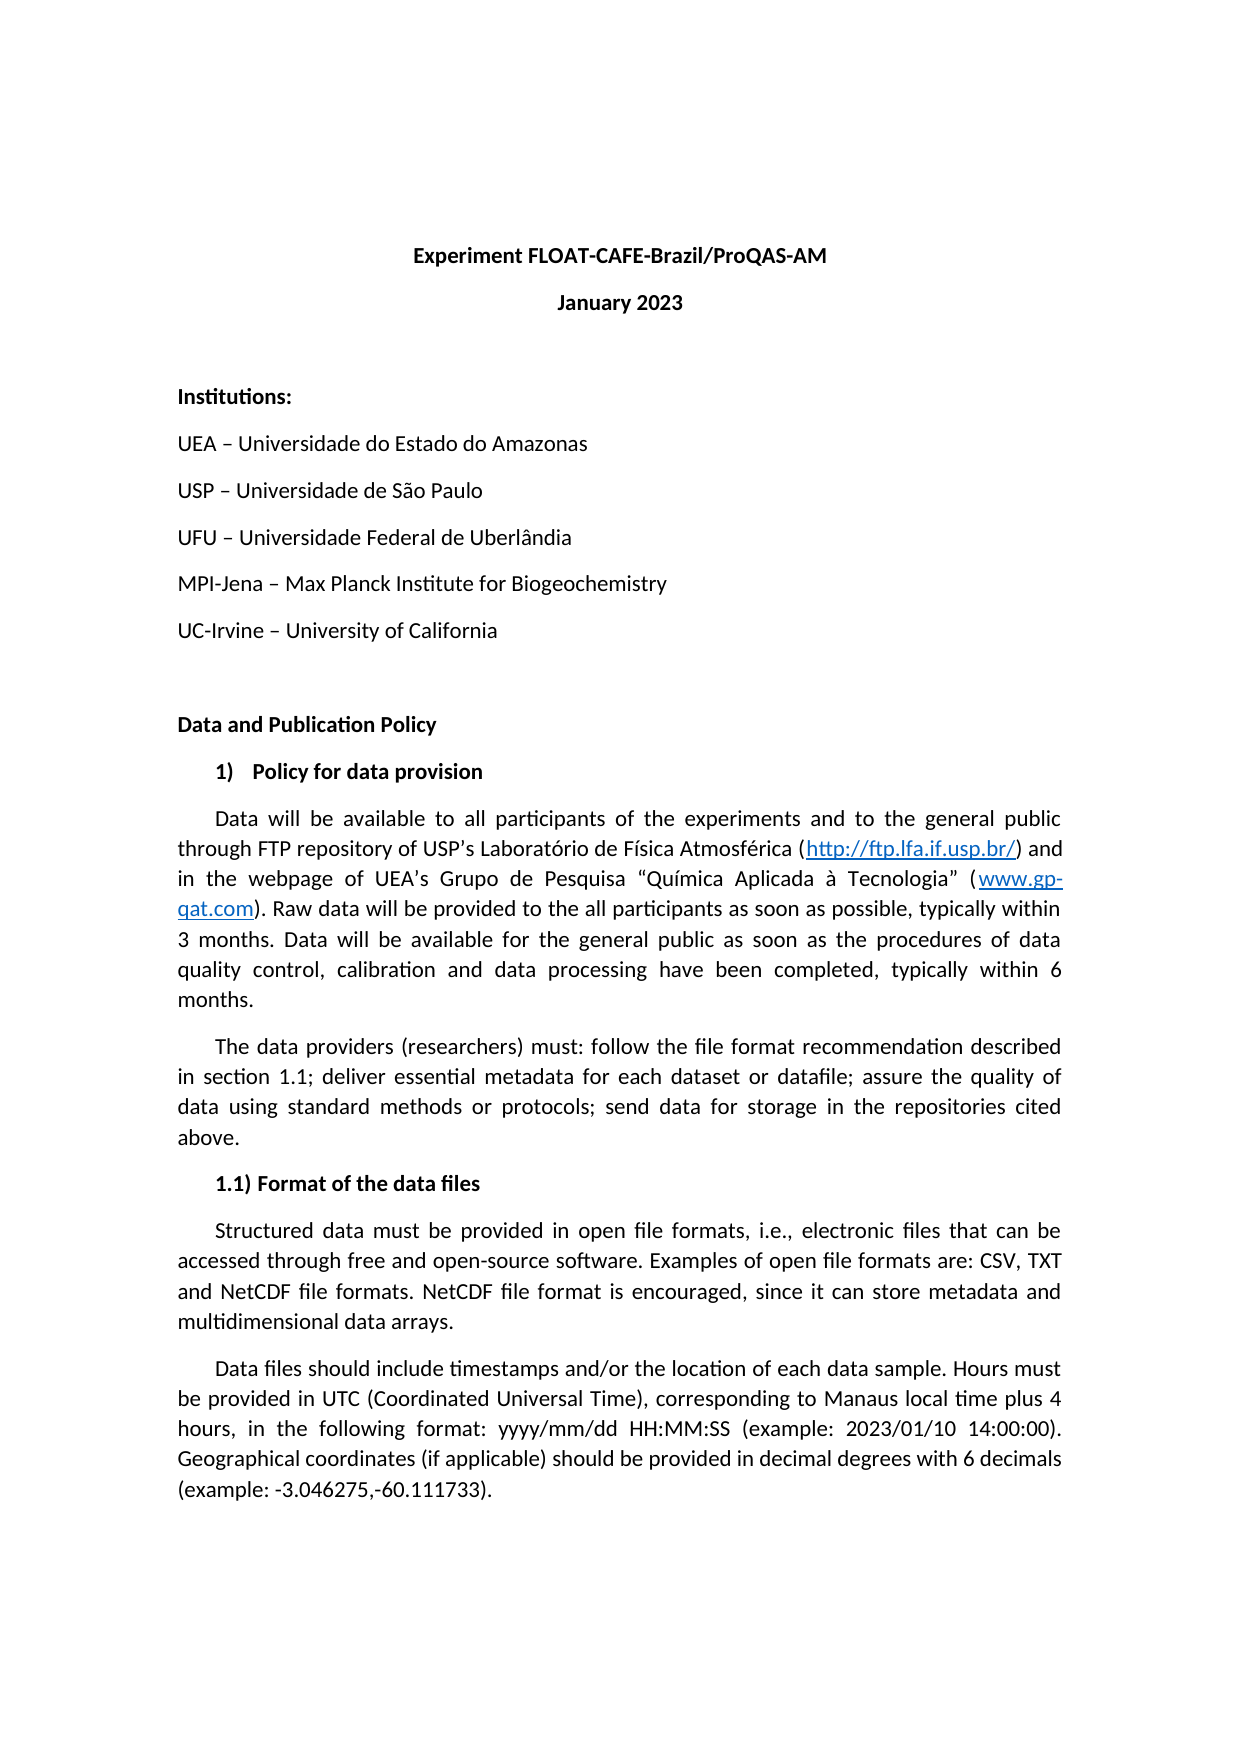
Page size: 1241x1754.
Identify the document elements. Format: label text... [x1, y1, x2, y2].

text UC-Irvine – University of California [177, 616, 1063, 644]
text USP – Universidade de São Paulo [177, 476, 1063, 504]
list Format of the data files [215, 1169, 1063, 1197]
text January 2023 [177, 288, 1063, 316]
text The data providers (researchers) must: follow the file format recommendation described in section 1.1; deliver essential metadata for each dataset or datafile; assure the quality of data using standard methods or protocols; send data for storage in the repositories cited above. [177, 1032, 1063, 1151]
text Structured data must be provided in open file formats, i.e., electronic files that can be accessed through free and open-source software. Examples of open file formats are: CSV, TXT and NetCDF file formats. NetCDF file format is encouraged, since it can store metadata and multidimensional data arrays. [177, 1216, 1063, 1335]
text UEA – Universidade do Estado do Amazonas [177, 429, 1063, 457]
text Experiment FLOAT-CAFE-Brazil/ProQAS-AM [177, 241, 1063, 269]
list Policy for data provision [215, 757, 1063, 785]
text UFU – Universidade Federal de Uberlândia [177, 523, 1063, 551]
text Data and Publication Policy [177, 710, 1063, 738]
text MPI-Jena – Max Planck Institute for Biogeochemistry [177, 569, 1063, 597]
text Institutions: [177, 382, 1063, 410]
text Data will be available to all participants of the experiments and to the general public through FTP repository of USP’s Laboratório de Física Atmosférica (http://ftp.lfa.if.usp.br/) and in the webpage of UEA’s Grupo de Pesquisa “Química Aplicada à Tecnologia” (www.gp-qat.com). Raw data will be provided to the all participants as soon as possible, typically within 3 months. Data will be available for the general public as soon as the procedures of data quality control, calibration and data processing have been completed, typically within 6 months. [177, 804, 1063, 1013]
text Data files should include timestamps and/or the location of each data sample. Hours must be provided in UTC (Coordinated Universal Time), corresponding to Manaus local time plus 4 hours, in the following format: yyyy/mm/dd HH:MM:SS (example: 2023/01/10 14:00:00). Geographical coordinates (if applicable) should be provided in decimal degrees with 6 decimals (example: -3.046275,-60.111733). [177, 1354, 1063, 1503]
